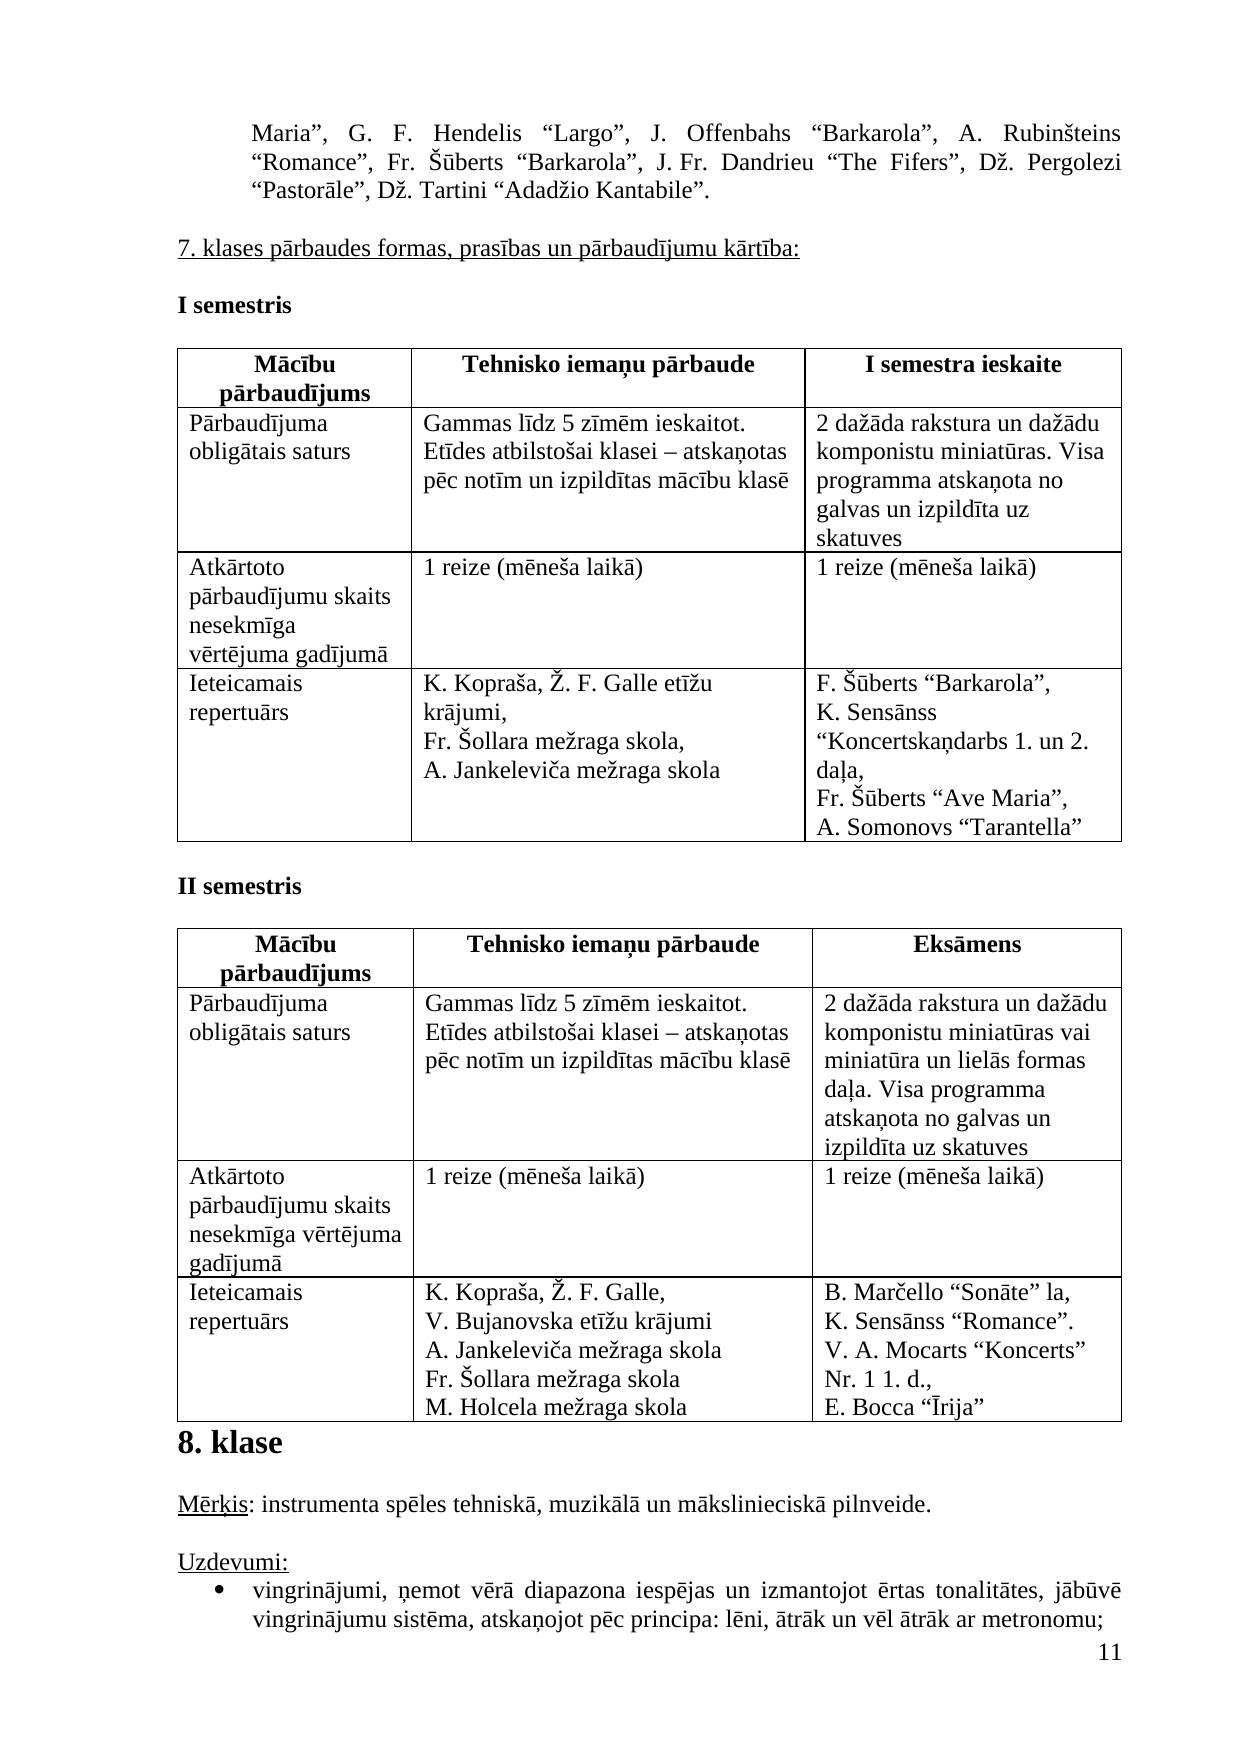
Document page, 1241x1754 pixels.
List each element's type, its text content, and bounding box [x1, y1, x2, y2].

table_cell 1 reize (mēneša laikā) [813, 1161, 1121, 1276]
text I semestris [177, 291, 1122, 319]
table_cell Gammas līdz 5 zīmēm ieskaitot. Etīdes atbilstošai klasei – atskaņotas pēc notīm un izpildītas mācību klasē [412, 408, 804, 551]
table_cell 2 dažāda rakstura un dažādu komponistu miniatūras. Visa programma atskaņota no galvas un izpildīta uz skatuves [806, 408, 1121, 551]
table_cell Atkārtoto pārbaudījumu skaits nesekmīga vērtējuma gadījumā [178, 1161, 413, 1276]
table_header Mācību pārbaudījums [178, 349, 411, 407]
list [213, 118, 1122, 204]
table_cell Atkārtoto pārbaudījumu skaits nesekmīga vērtējuma gadījumā [178, 553, 411, 667]
table_cell B. Marčello “Sonāte” la, K. Sensānss “Romance”. V. A. Mocarts “Koncerts” Nr. 1 1. d., E. Bocca “Īrija” [813, 1278, 1121, 1421]
text 7. klases pārbaudes formas, prasības un pārbaudījumu kārtība: [177, 233, 1122, 262]
text Mērķis: instrumenta spēles tehniskā, muzikālā un mākslinieciskā pilnveide. [177, 1489, 1122, 1518]
table_cell Pārbaudījuma obligātais saturs [178, 988, 413, 1160]
table_cell F. Šūberts “Barkarola”, K. Sensānss “Koncertskaņdarbs 1. un 2. daļa, Fr. Šūberts “Ave Maria”, A. Somonovs “Tarantella” [806, 669, 1121, 841]
list vingrinājumi, ņemot vērā diapazona iespējas un izmantojot ērtas tonalitātes, jābūvē vingrinājumu sistēma, atskaņojot pēc principa: lēni, ātrāk un vēl ātrāk ar metronomu; [215, 1576, 1122, 1633]
table_cell Pārbaudījuma obligātais saturs [178, 408, 411, 551]
table_header Tehnisko iemaņu pārbaude [412, 349, 804, 407]
table_header Eksāmens [813, 929, 1121, 987]
table_cell K. Kopraša, Ž. F. Galle, V. Bujanovska etīžu krājumi A. Jankeleviča mežraga skola Fr. Šollara mežraga skola M. Holcela mežraga skola [414, 1278, 812, 1421]
table_cell Gammas līdz 5 zīmēm ieskaitot. Etīdes atbilstošai klasei – atskaņotas pēc notīm un izpildītas mācību klasē [414, 988, 812, 1160]
table_cell Ieteicamais repertuārs [178, 1278, 413, 1421]
table_cell K. Kopraša, Ž. F. Galle etīžu krājumi, Fr. Šollara mežraga skola, A. Jankeleviča mežraga skola [412, 669, 804, 841]
table_cell Ieteicamais repertuārs [178, 669, 411, 841]
table_header Tehnisko iemaņu pārbaude [414, 929, 812, 987]
table_header Mācību pārbaudījums [178, 929, 413, 987]
text 8. klase [177, 1422, 1122, 1461]
table_cell 2 dažāda rakstura un dažādu komponistu miniatūras vai miniatūra un lielās formas daļa. Visa programma atskaņota no galvas un izpildīta uz skatuves [813, 988, 1121, 1160]
text Uzdevumi: [177, 1547, 1122, 1576]
table_cell 1 reize (mēneša laikā) [414, 1161, 812, 1276]
table_header I semestra ieskaite [806, 349, 1121, 407]
table_cell 1 reize (mēneša laikā) [412, 553, 804, 667]
table_cell 1 reize (mēneša laikā) [806, 553, 1121, 667]
text II semestris [177, 871, 1122, 899]
